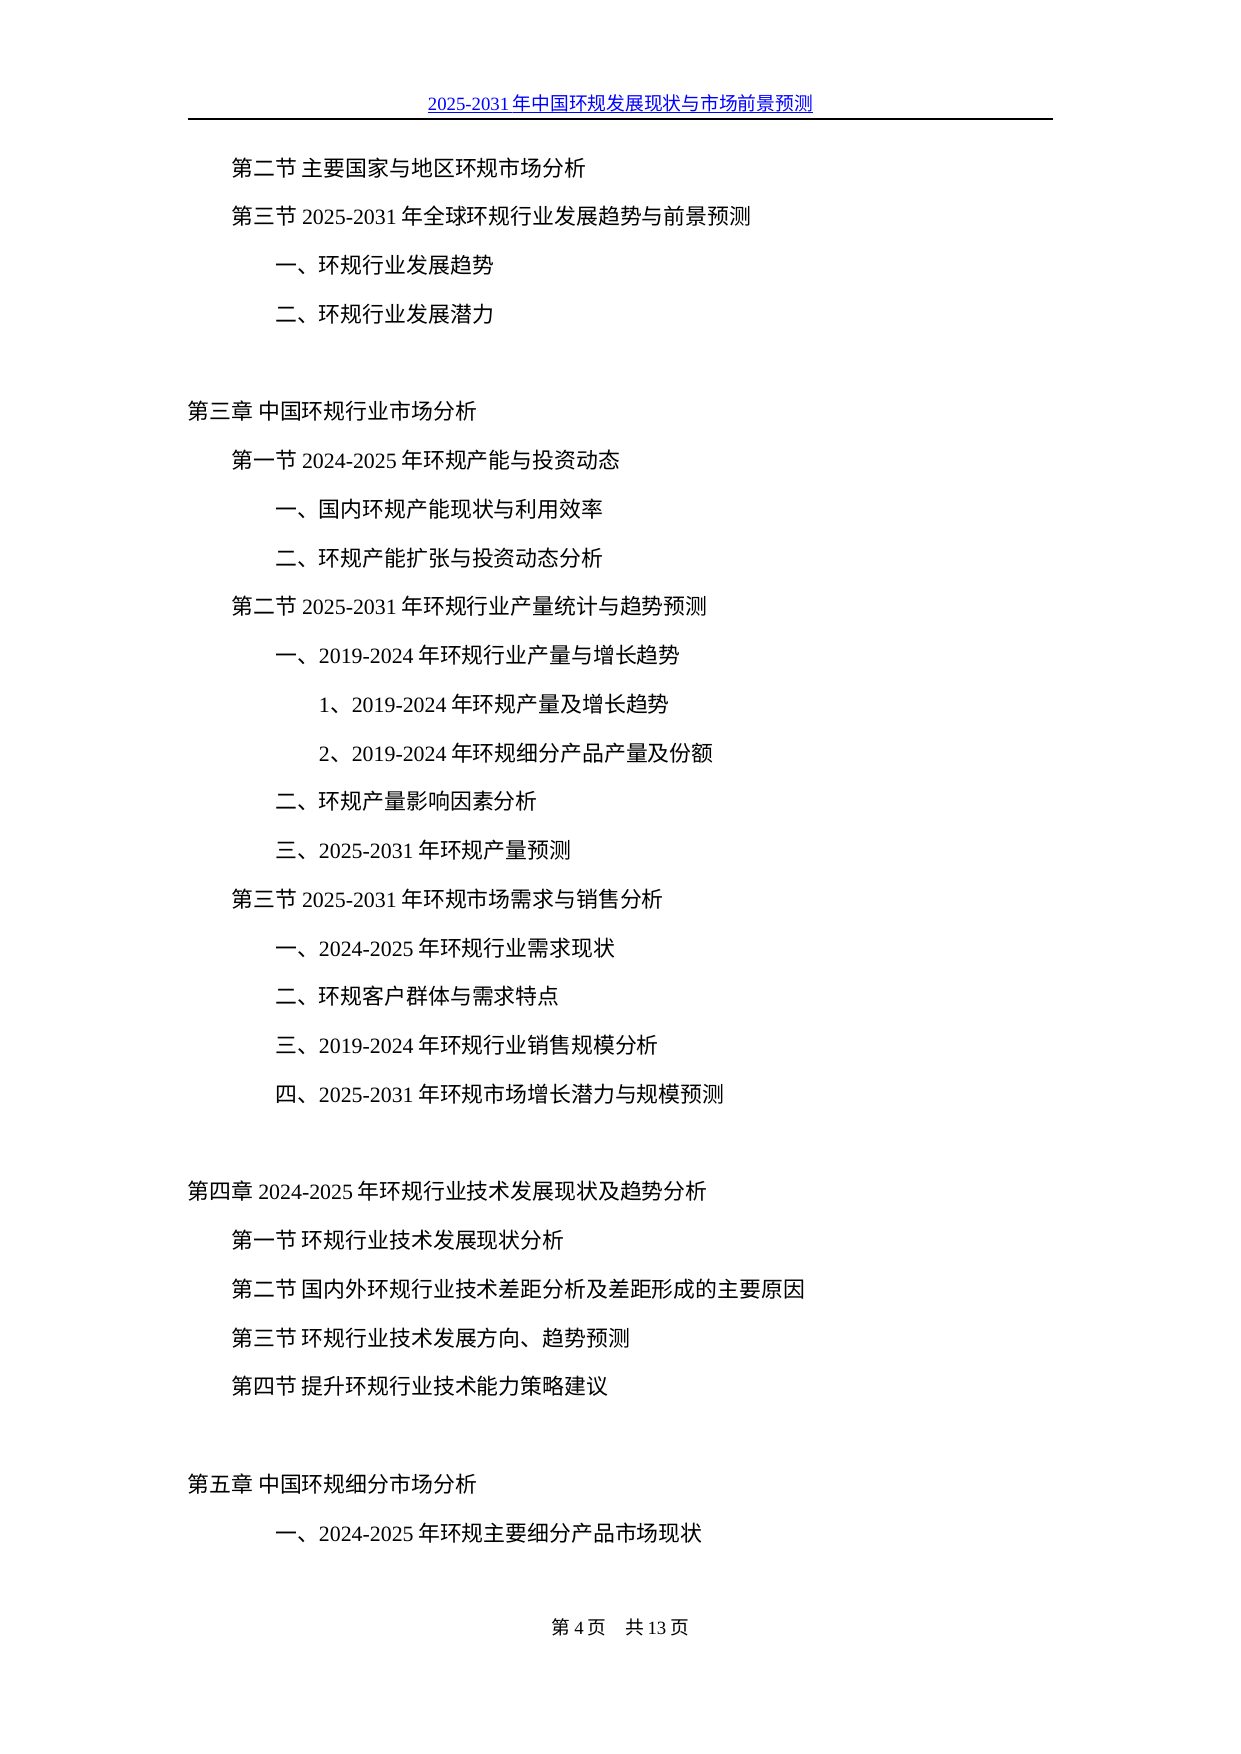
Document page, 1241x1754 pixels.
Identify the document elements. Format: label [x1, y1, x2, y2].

text [187, 150, 1053, 1548]
